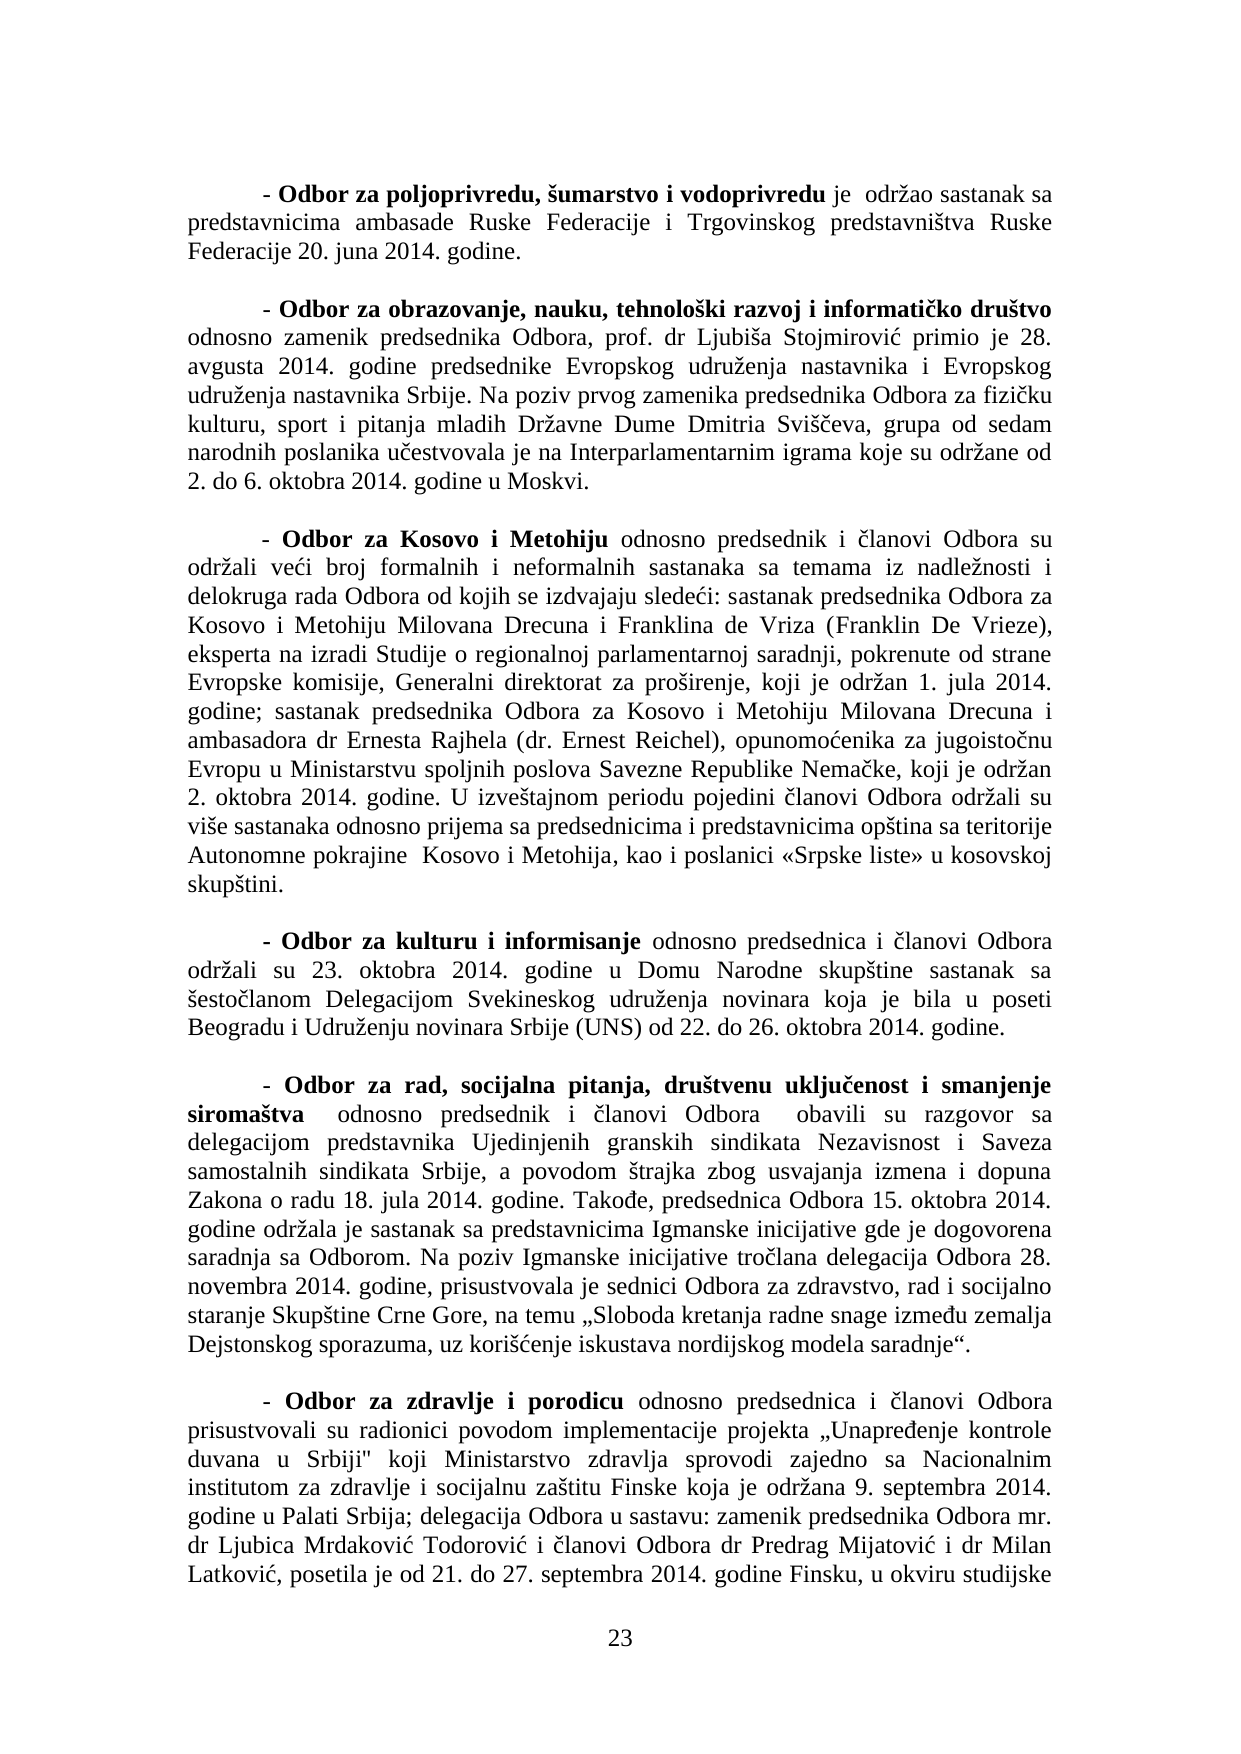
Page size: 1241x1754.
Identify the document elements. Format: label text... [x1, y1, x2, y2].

text - Odbor za obrazovanje, nauku, tehnološki razvoj i informatičko društvo odnosno zamenik predsednika Odbora, prof. dr Ljubiša Stojmirović primio je 28. avgusta 2014. godine predsednike Evropskog udruženja nastavnika i Evropskog udruženja nastavnika Srbije. Na poziv prvog zamenika predsednika Odbora za fizičku kulturu, sport i pitanja mladih Državne Dume Dmitria Sviščeva, grupa od sedam narodnih poslanika učestvovala je na Interparlamentarnim igrama koje su održane od 2. do 6. oktobra 2014. godine u Moskvi. [187, 294, 1053, 495]
text - Odbor za Kosovo i Metohiju odnosno predsednik i članovi Odbora su održali veći broj formalnih i neformalnih sastanaka sa temama iz nadležnosti i delokruga rada Odbora od kojih se izdvajaju sledeći: sastanak predsednika Odbora za Kosovo i Metohiju Milovana Drecuna i Franklina de Vriza (Franklin De Vrieze), eksperta na izradi Studije o regionalnoj parlamentarnoj saradnji, pokrenute od strane Evropske komisije, Generalni direktorat za proširenje, koji je održan 1. jula 2014. godine; sastanak predsednika Odbora za Kosovo i Metohiju Milovana Drecuna i ambasadora dr Ernesta Rajhela (dr. Ernest Reichel), opunomoćenika za jugoistočnu Evropu u Ministarstvu spoljnih poslova Savezne Republike Nemačke, koji je održan 2. oktobra 2014. godine. U izveštajnom periodu pojedini članovi Odbora održali su više sastanaka odnosno prijema sa predsednicima i predstavnicima opština sa teritorije Autonomne pokrajine Kosovo i Metohija, kao i poslanici «Srpske liste» u kosovskoj skupštini. [187, 524, 1053, 897]
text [187, 1386, 1053, 1587]
text - Odbor za kulturu i informisanje odnosno predsednica i članovi Odbora održali su 23. oktobra 2014. godine u Domu Narodne skupštine sastanak sa šestočlanom Delegacijom Svekineskog udruženja novinara koja je bila u poseti Beogradu i Udruženju novinara Srbije (UNS) od 22. do 26. oktobra 2014. godine. [187, 926, 1053, 1041]
text - Odbor za rad, socijalna pitanja, društvenu uključenost i smanjenje siromaštva odnosno predsednik i članovi Odbora obavili su razgovor sa delegacijom predstavnika Ujedinjenih granskih sindikata Nezavisnost i Saveza samostalnih sindikata Srbije, a povodom štrajka zbog usvajanja izmena i dopuna Zakona o radu 18. jula 2014. godine. Takođe, predsednica Odbora 15. oktobra 2014. godine održala je sastanak sa predstavnicima Igmanske inicijative gde je dogovorena saradnja sa Odborom. Na poziv Igmanske inicijative tročlana delegacija Odbora 28. novembra 2014. godine, prisustvovala je sednici Odbora za zdravstvo, rad i socijalno staranje Skupštine Crne Gore, na temu „Sloboda kretanja radne snage između zemalja Dejstonskog sporazuma, uz korišćenje iskustava nordijskog modela saradnje“. [187, 1070, 1053, 1357]
text - Odbor za poljoprivredu, šumarstvo i vodoprivredu je održao sastanak sa predstavnicima ambasade Ruske Federacije i Trgovinskog predstavništva Ruske Federacije 20. juna 2014. godine. [187, 179, 1053, 265]
